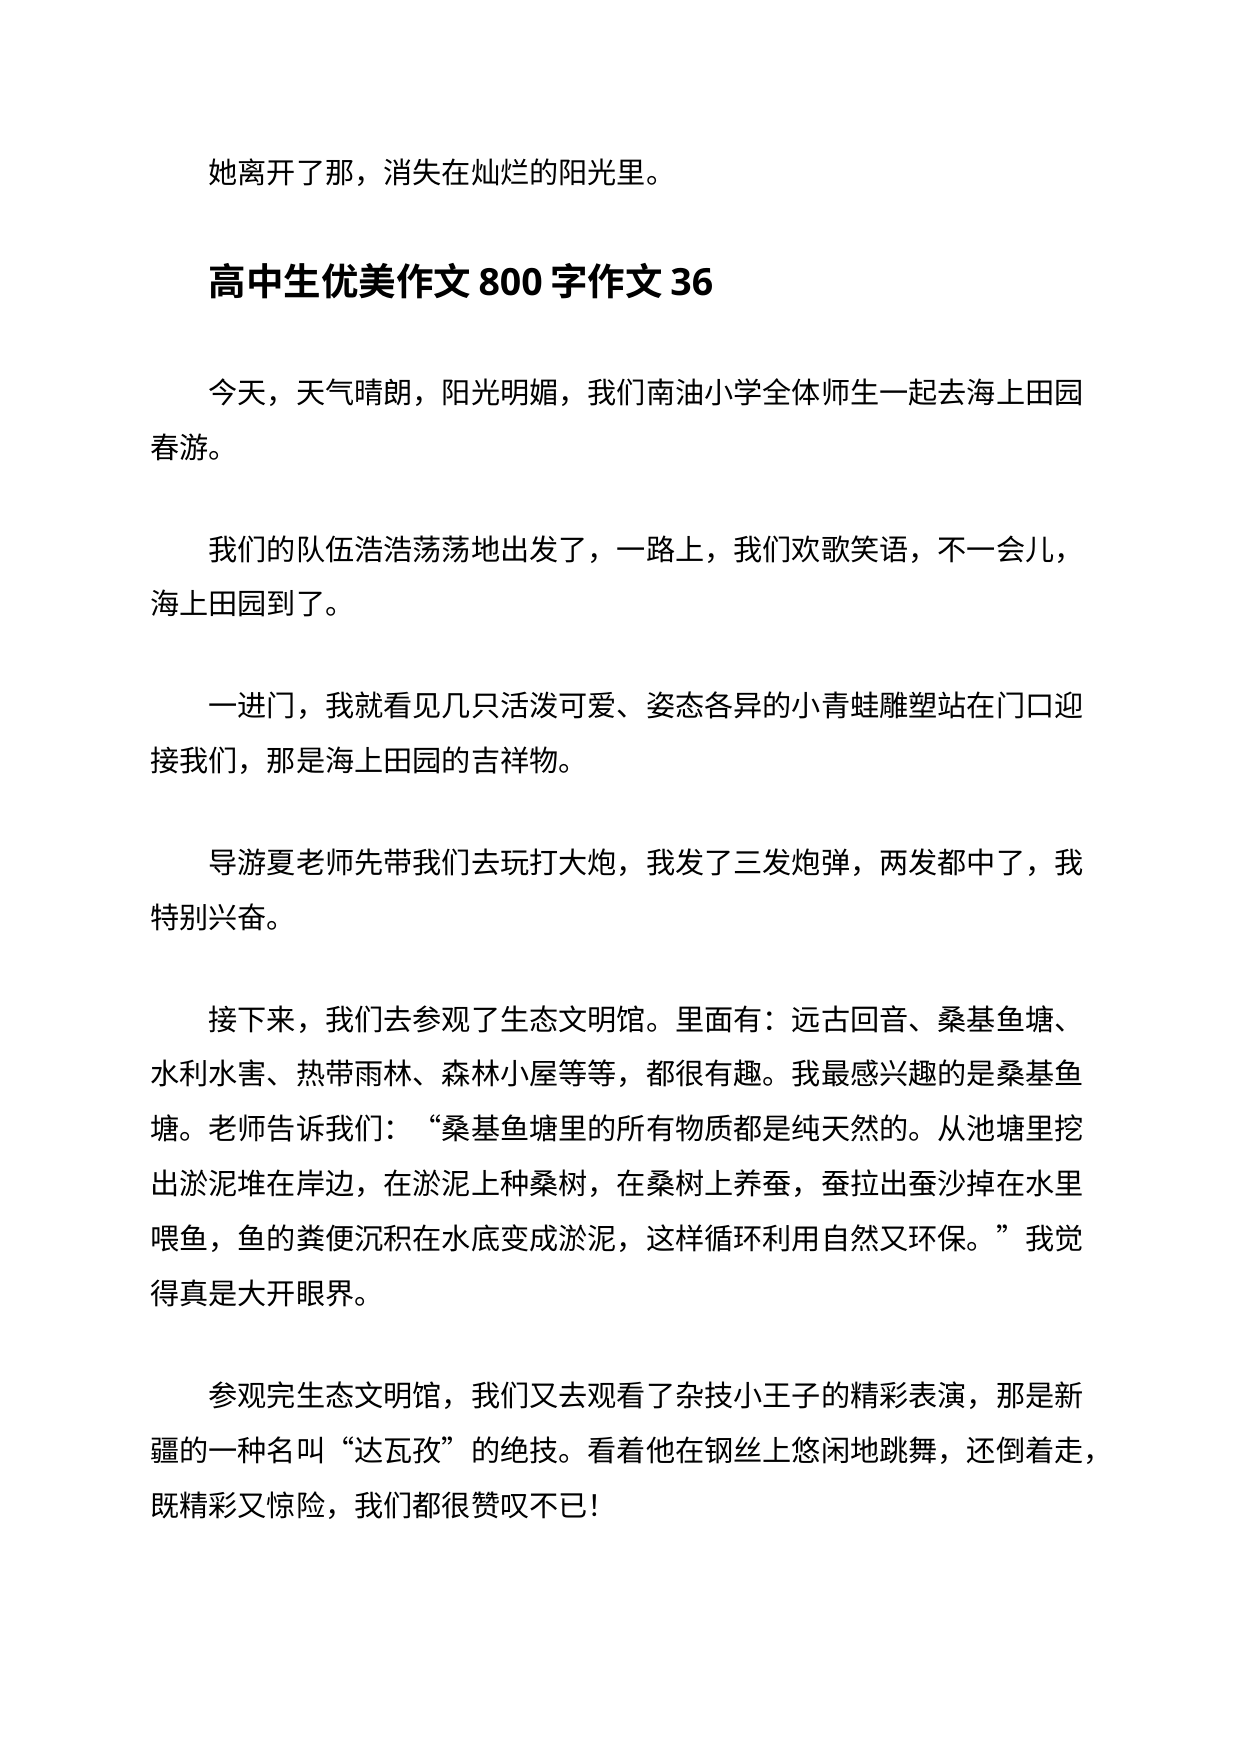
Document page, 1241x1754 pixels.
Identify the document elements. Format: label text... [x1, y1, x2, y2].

text 今天，天气晴朗，阳光明媚，我们南油小学全体师生一起去海上田园春游。 [150, 369, 1090, 467]
text 导游夏老师先带我们去玩打大炮，我发了三发炮弹，两发都中了，我特别兴奋。 [150, 839, 1090, 937]
text 高中生优美作文800字作文36 [150, 252, 1090, 306]
text 参观完生态文明馆，我们又去观看了杂技小王子的精彩表演，那是新疆的一种名叫“达瓦孜”的绝技。看着他在钢丝上悠闲地跳舞，还倒着走，既精彩又惊险，我们都很赞叹不已！ [150, 1372, 1090, 1524]
text 我们的队伍浩浩荡荡地出发了，一路上，我们欢歌笑语，不一会儿，海上田园到了。 [150, 526, 1090, 623]
text 一进门，我就看见几只活泼可爱、姿态各异的小青蛙雕塑站在门口迎接我们，那是海上田园的吉祥物。 [150, 683, 1090, 780]
text 她离开了那，消失在灿烂的阳光里。 [150, 150, 1090, 192]
text 接下来，我们去参观了生态文明馆。里面有：远古回音、桑基鱼塘、水利水害、热带雨林、森林小屋等等，都很有趣。我最感兴趣的是桑基鱼塘。老师告诉我们：“桑基鱼塘里的所有物质都是纯天然的。从池塘里挖出淤泥堆在岸边，在淤泥上种桑树，在桑树上养蚕，蚕拉出蚕沙掉在水里喂鱼，鱼的粪便沉积在水底变成淤泥，这样循环利用自然又环保。”我觉得真是大开眼界。 [150, 996, 1090, 1313]
